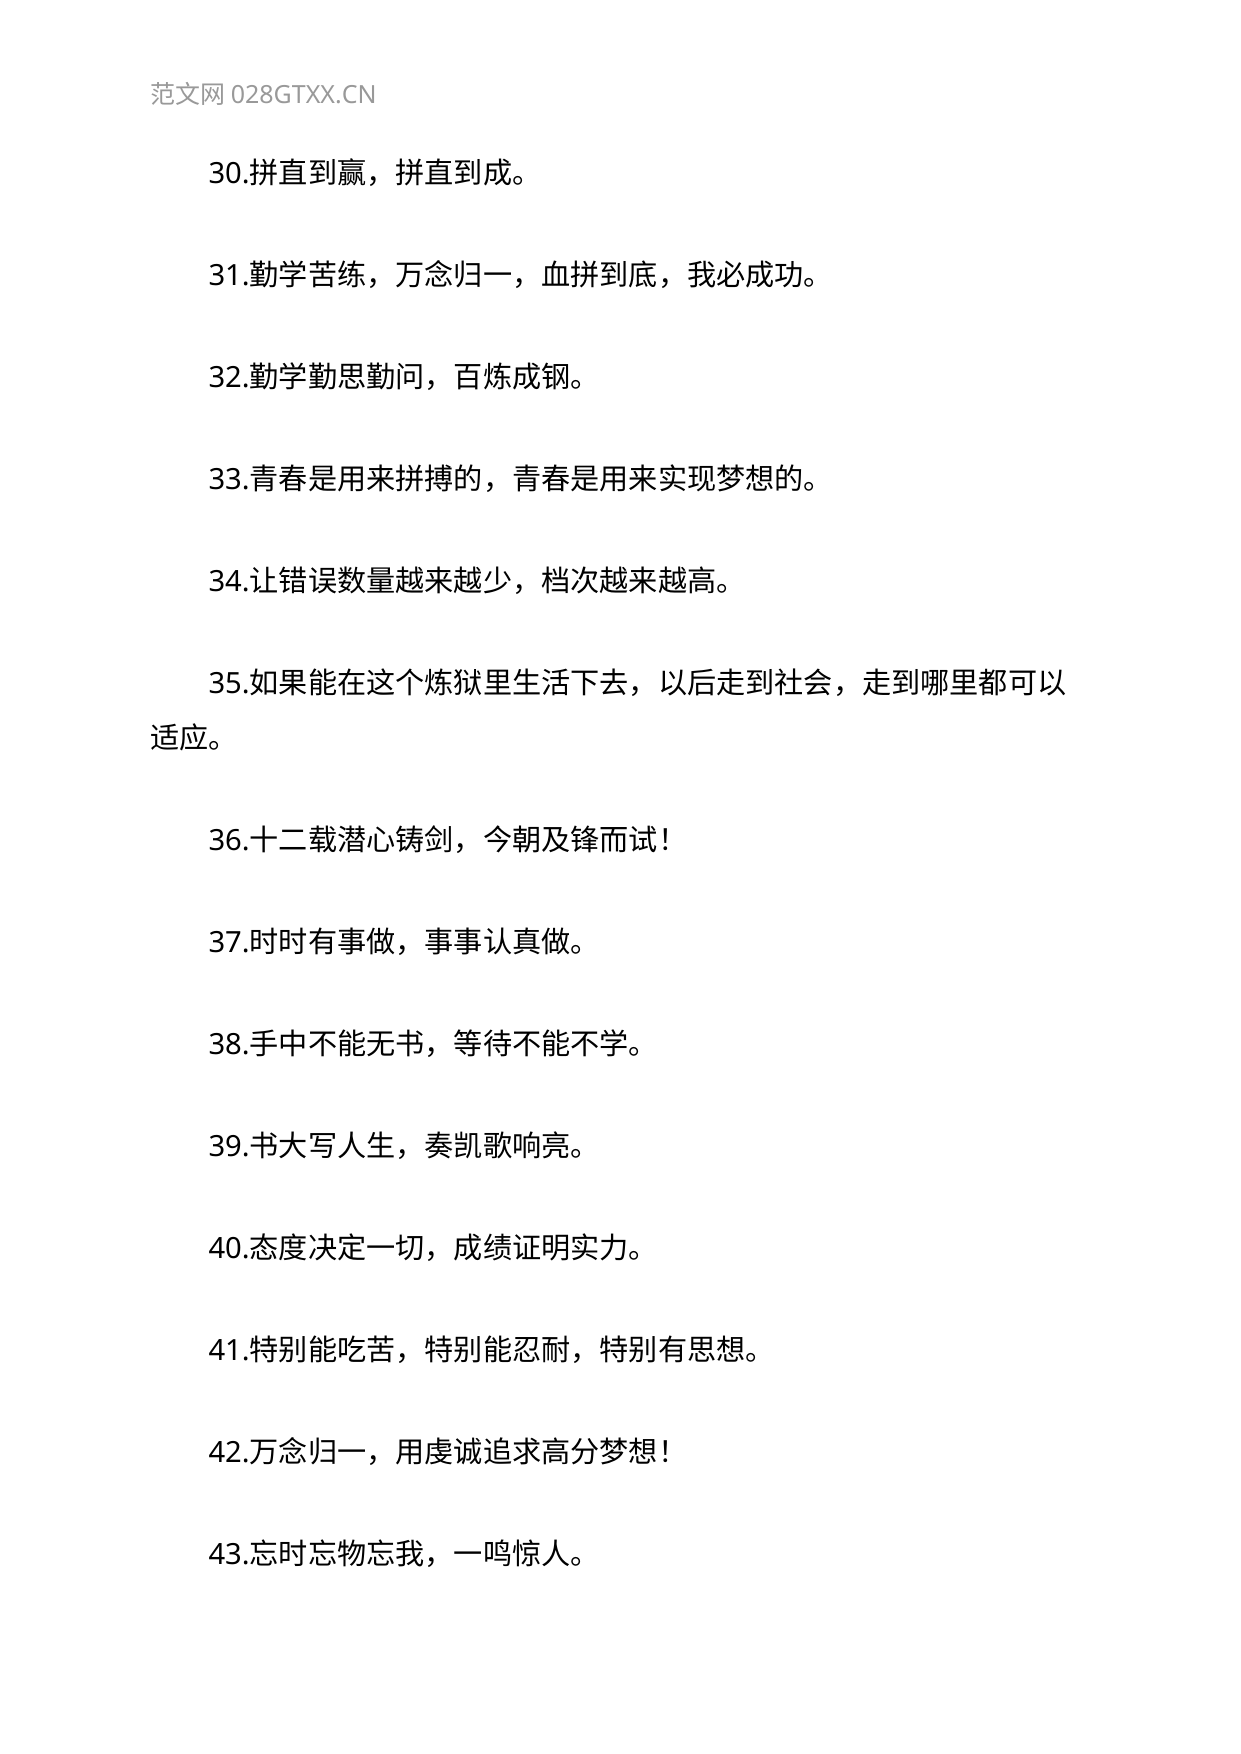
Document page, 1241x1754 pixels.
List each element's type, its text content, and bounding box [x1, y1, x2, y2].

text 41.特别能吃苦，特别能忍耐，特别有思想。 [150, 1327, 1090, 1369]
text 37.时时有事做，事事认真做。 [150, 919, 1090, 961]
text 36.十二载潜心铸剑，今朝及锋而试！ [150, 817, 1090, 859]
text 38.手中不能无书，等待不能不学。 [150, 1021, 1090, 1063]
text 40.态度决定一切，成绩证明实力。 [150, 1224, 1090, 1267]
text 30.拼直到赢，拼直到成。 [150, 150, 1090, 192]
text 31.勤学苦练，万念归一，血拼到底，我必成功。 [150, 252, 1090, 294]
text 34.让错误数量越来越少，档次越来越高。 [150, 558, 1090, 600]
text 39.书大写人生，奏凯歌响亮。 [150, 1123, 1090, 1165]
text 33.青春是用来拼搏的，青春是用来实现梦想的。 [150, 456, 1090, 498]
text 32.勤学勤思勤问，百炼成钢。 [150, 354, 1090, 396]
text 35.如果能在这个炼狱里生活下去，以后走到社会，走到哪里都可以适应。 [150, 660, 1090, 757]
text 42.万念归一，用虔诚追求高分梦想！ [150, 1428, 1090, 1471]
text 43.忘时忘物忘我，一鸣惊人。 [150, 1531, 1090, 1573]
